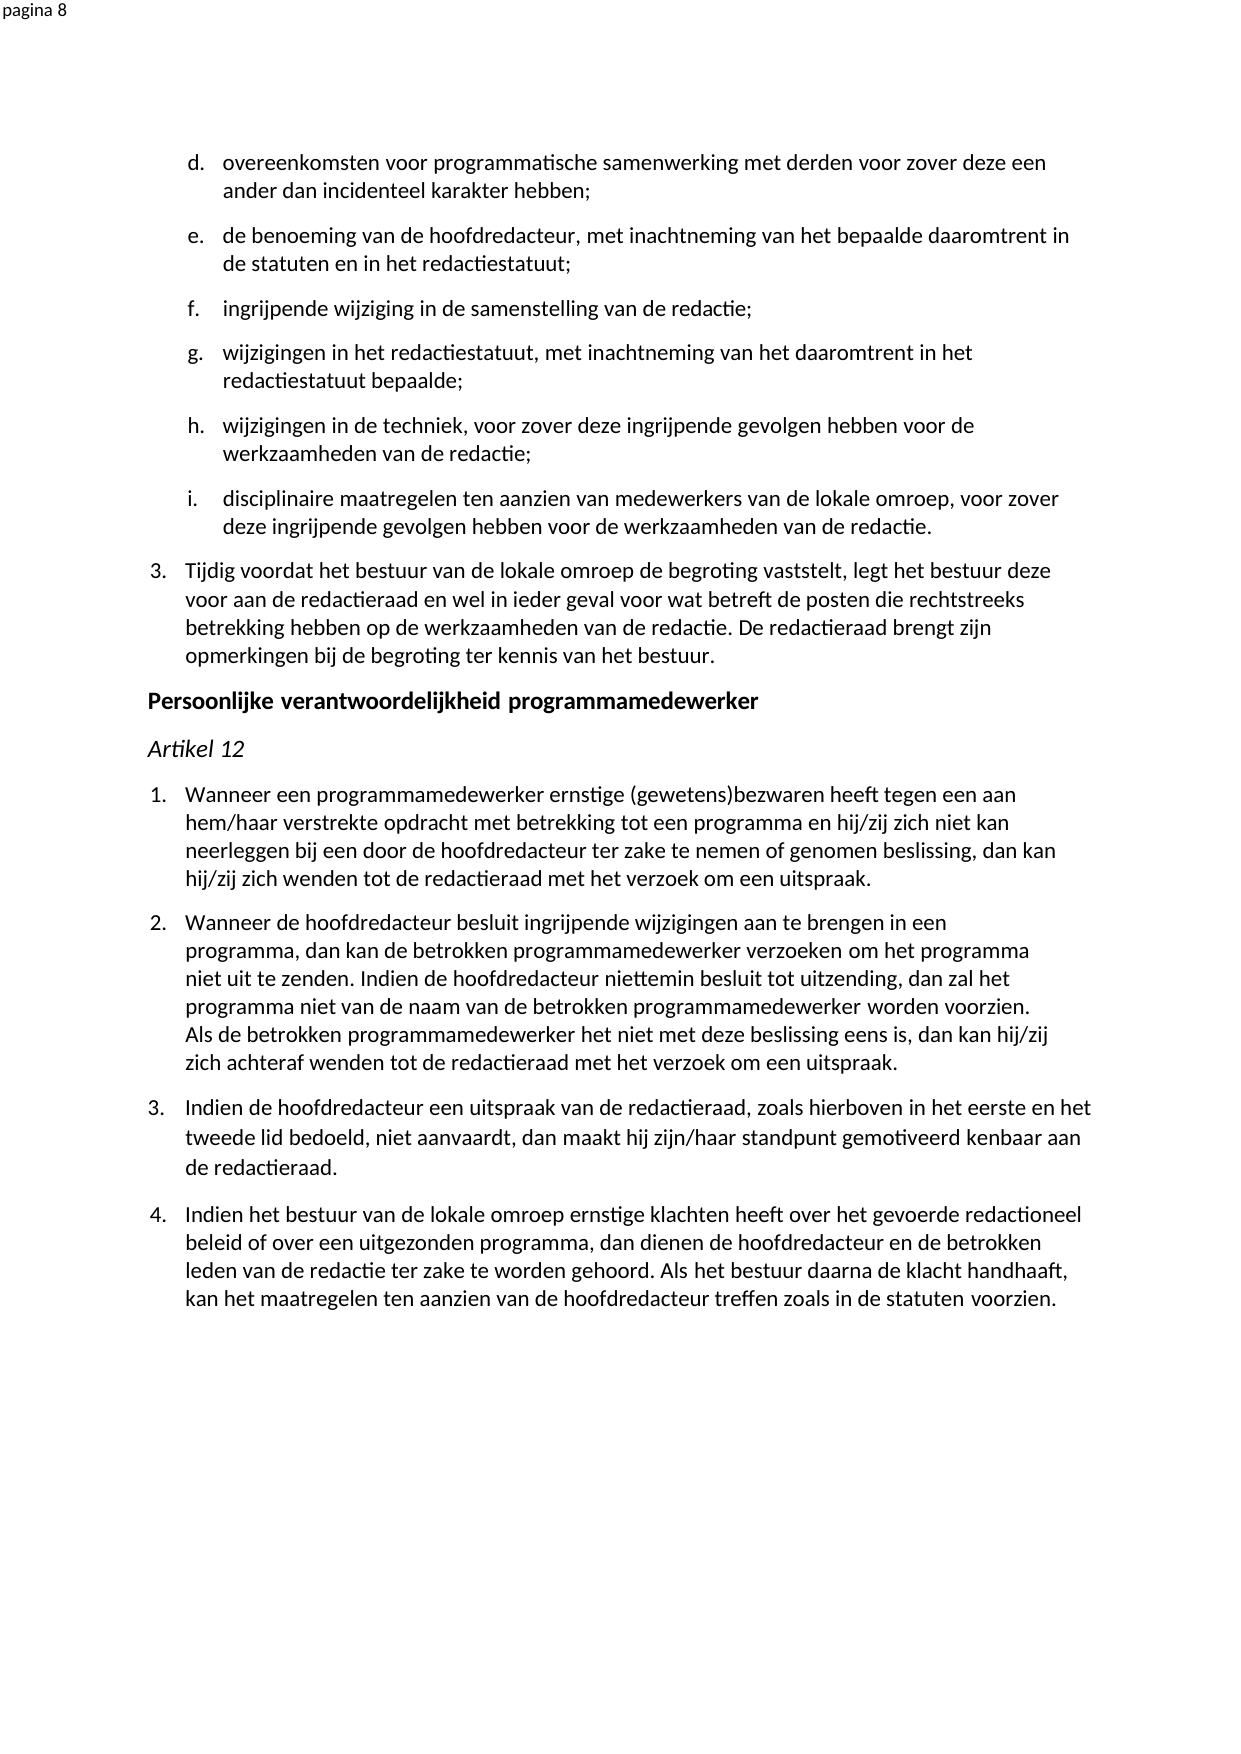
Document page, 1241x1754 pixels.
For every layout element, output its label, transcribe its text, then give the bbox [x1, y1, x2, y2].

list wijzigingen in het redactiestatuut, met inachtneming van het daaromtrent in het redactiestatuut bepaalde; [187, 338, 973, 394]
list Tijdig voordat het bestuur van de lokale omroep de begroting vaststelt, legt het bestuur deze voor aan de redactieraad en wel in ieder geval voor wat betreft de posten die rechtstreeks betrekking hebben op de werkzaamheden van de redactie. De redactieraad brengt zijn opmerkingen bij de begroting ter kennis van het bestuur. [149, 557, 1059, 669]
list Wanneer een programmamedewerker ernstige (gewetens)bezwaren heeft tegen een aan hem/haar verstrekte opdracht met betrekking tot een programma en hij/zij zich niet kan neerleggen bij een door de hoofdredacteur ter zake te nemen of genomen beslissing, dan kan hij/zij zich wenden tot de redactieraad met het verzoek om een uitspraak. [149, 780, 1083, 892]
list Indien het bestuur van de lokale omroep ernstige klachten heeft over het gevoerde redactioneel beleid of over een uitgezonden programma, dan dienen de hoofdredacteur en de betrokken leden van de redactie ter zake te worden gehoord. Als het bestuur daarna de klacht handhaaft, kan het maatregelen ten aanzien van de hoofdredacteur treffen zoals in de statuten voorzien. [149, 1200, 1083, 1312]
list Wanneer de hoofdredacteur besluit ingrijpende wijzigingen aan te brengen in een programma, dan kan de betrokken programmamedewerker verzoeken om het programma niet uit te zenden. Indien de hoofdredacteur niettemin besluit tot uitzending, dan zal het programma niet van de naam van de betrokken programmamedewerker worden voorzien. Als de betrokken programmamedewerker het niet met deze beslissing eens is, dan kan hij/zij zich achteraf wenden tot de redactieraad met het verzoek om een uitspraak. [149, 908, 1057, 1077]
list Indien de hoofdredacteur een uitspraak van de redactieraad, zoals hierboven in het eerste en het tweede lid bedoeld, niet aanvaardt, dan maakt hij zijn/haar standpunt gemotiveerd kenbaar aan de redactieraad. [147, 1093, 1092, 1182]
list ingrijpende wijziging in de samenstelling van de redactie; [187, 294, 1109, 322]
list disciplinaire maatregelen ten aanzien van medewerkers van de lokale omroep, voor zover deze ingrijpende gevolgen hebben voor de werkzaamheden van de redactie. [187, 484, 1059, 540]
list wijzigingen in de techniek, voor zover deze ingrijpende gevolgen hebben voor de werkzaamheden van de redactie; [187, 411, 974, 467]
text Artikel 12 [148, 733, 1109, 763]
subtitle Persoonlijke verantwoordelijkheid programmamedewerker [148, 685, 1109, 716]
list de benoeming van de hoofdredacteur, met inachtneming van het bepaalde daaromtrent in de statuten en in het redactiestatuut; [187, 221, 1070, 277]
list overeenkomsten voor programmatische samenwerking met derden voor zover deze een ander dan incidenteel karakter hebben; [187, 148, 1047, 204]
